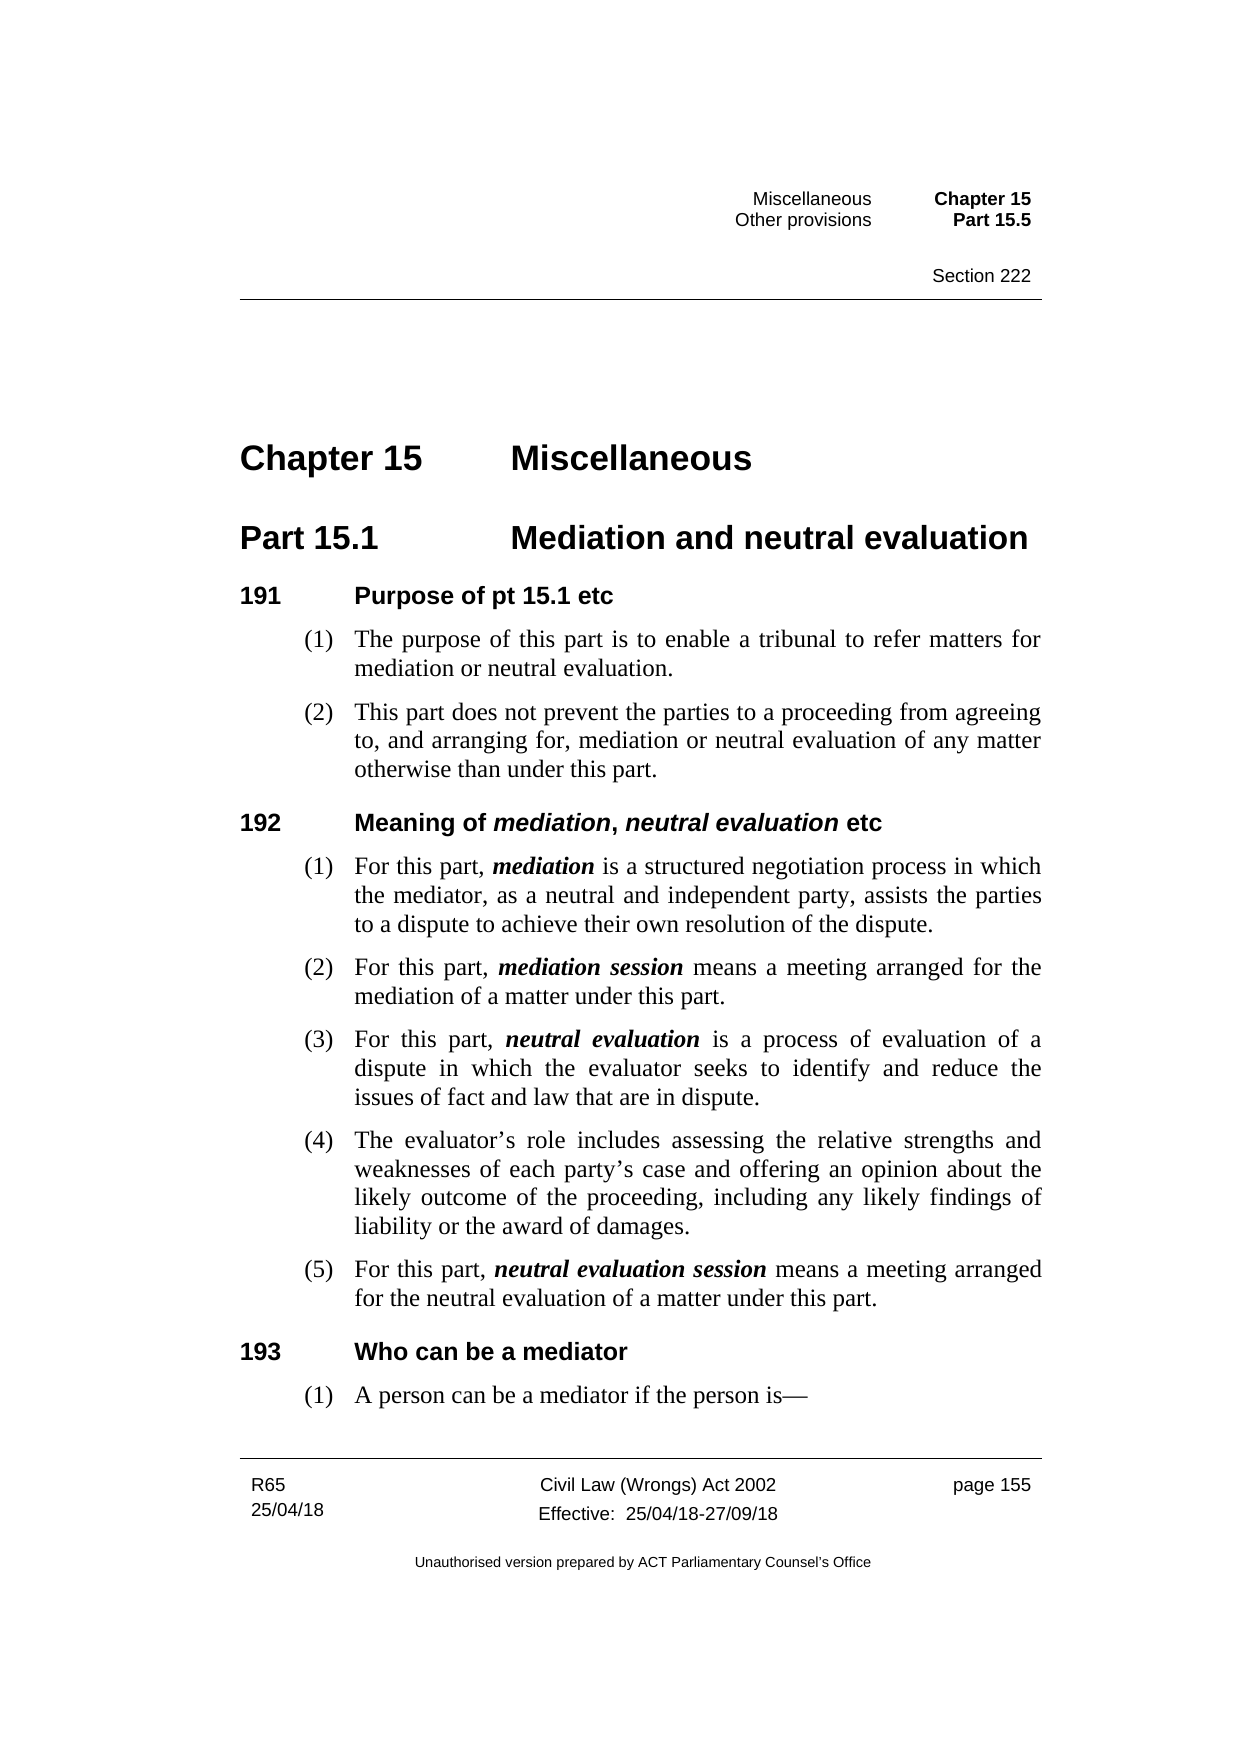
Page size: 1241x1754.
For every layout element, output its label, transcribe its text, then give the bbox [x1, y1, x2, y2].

text (5) For this part, neutral evaluation session means a meeting arranged for the neutral evaluation of a matter under this part. [239, 1254, 1042, 1312]
text Chapter 15 Miscellaneous [239, 437, 1042, 478]
text (3) For this part, neutral evaluation is a process of evaluation of a dispute in which the evaluator seeks to identify and reduce the issues of fact and law that are in dispute. [239, 1024, 1042, 1110]
text 193 Who can be a mediator [239, 1337, 1042, 1366]
text 192 Meaning of mediation, neutral evaluation etc [239, 808, 1042, 837]
text (2) For this part, mediation session means a meeting arranged for the mediation of a matter under this part. [239, 952, 1042, 1009]
text 191 Purpose of pt 15.1 etc [239, 581, 1042, 610]
text (2) This part does not prevent the parties to a proceeding from agreeing to, and arranging for, mediation or neutral evaluation of any matter otherwise than under this part. [239, 697, 1042, 783]
text (1) The purpose of this part is to enable a tribunal to refer matters for mediation or neutral evaluation. [239, 624, 1042, 682]
text Part 15.1 Mediation and neutral evaluation [239, 518, 1042, 556]
text (1) A person can be a mediator if the person is— [239, 1380, 1042, 1409]
text (1) For this part, mediation is a structured negotiation process in which the mediator, as a neutral and independent party, assists the parties to a dispute to achieve their own resolution of the dispute. [239, 851, 1042, 937]
text (4) The evaluator’s role includes assessing the relative strengths and weaknesses of each party’s case and offering an opinion about the likely outcome of the proceeding, including any likely findings of liability or the award of damages. [239, 1125, 1042, 1240]
